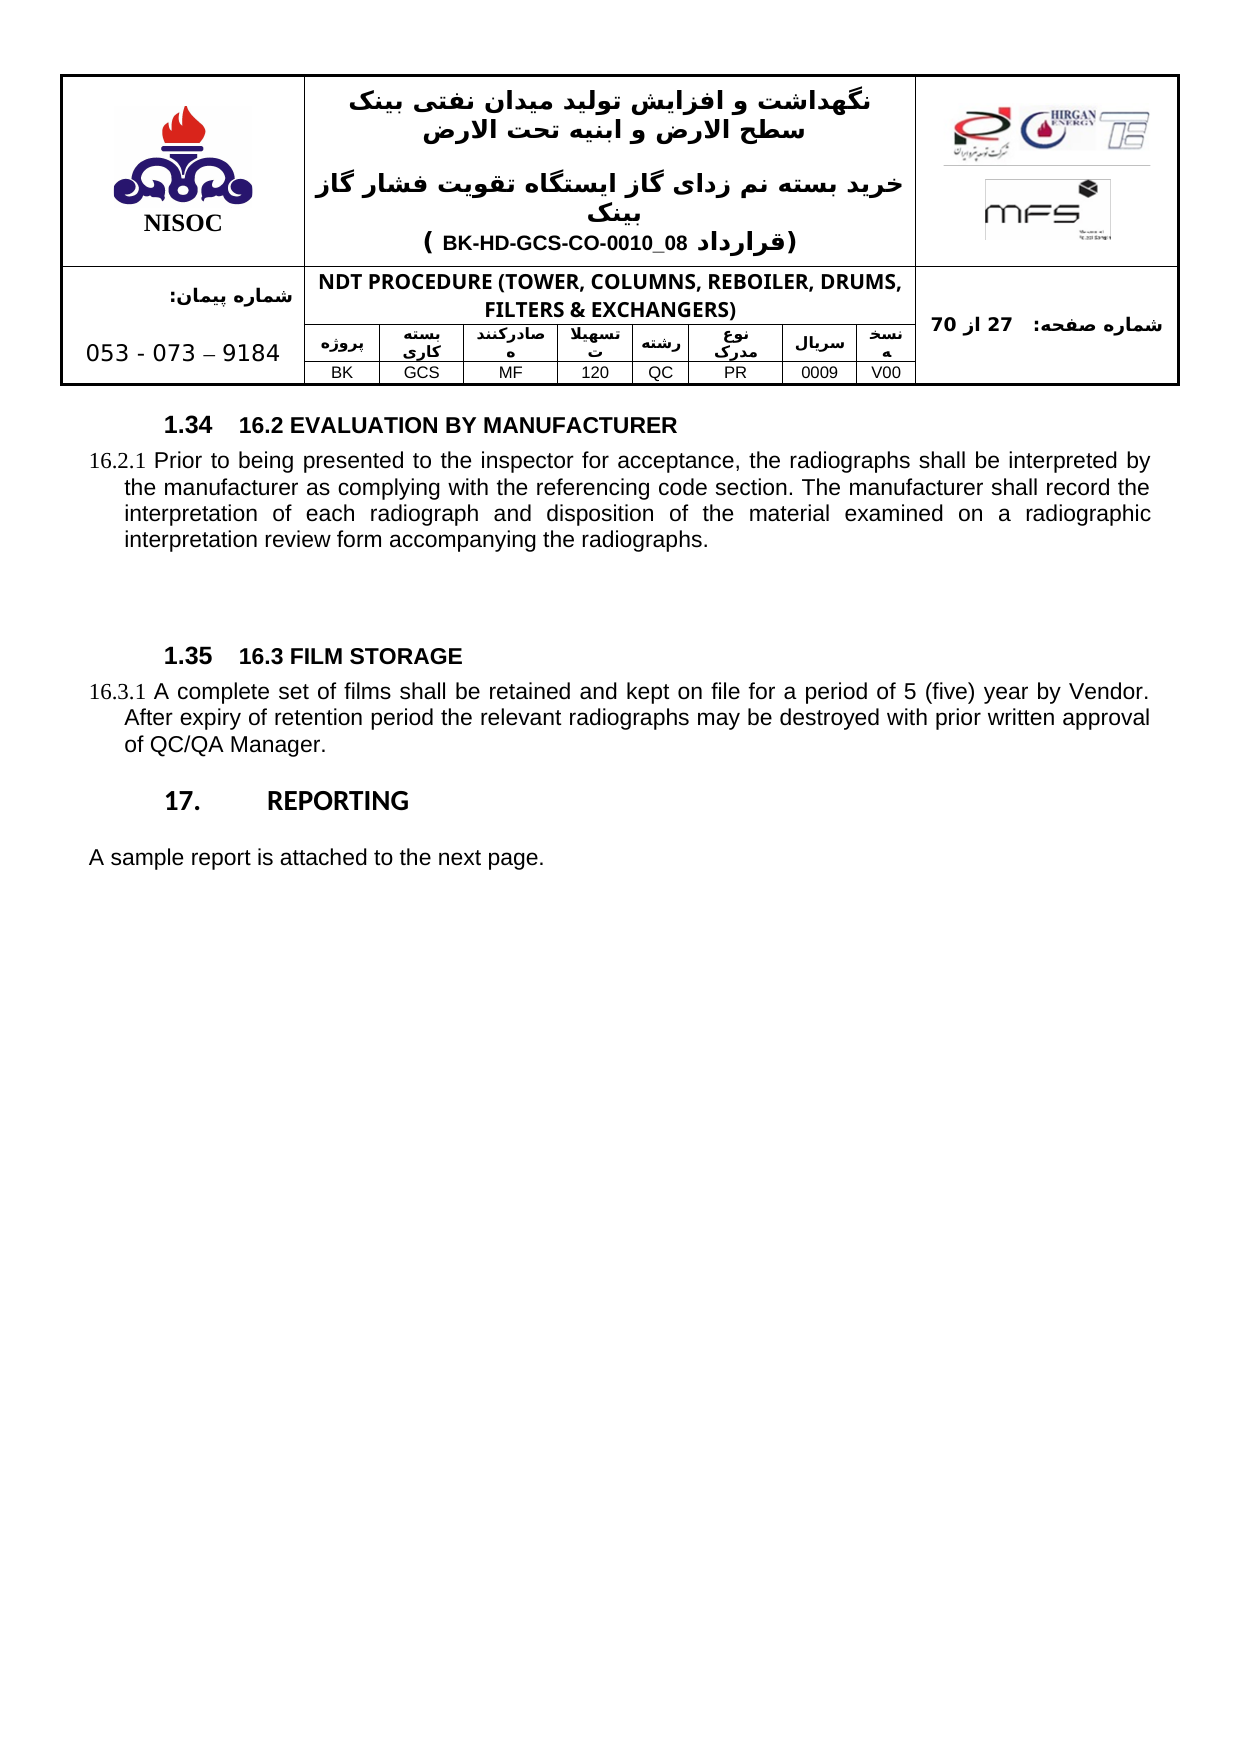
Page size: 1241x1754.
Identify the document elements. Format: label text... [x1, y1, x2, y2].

picture [943, 103, 1151, 240]
subtitle 16.3 Film Storage [164, 641, 1152, 669]
subtitle REPORTING [164, 782, 1153, 818]
picture [113, 106, 253, 208]
text 16.2.1 Prior to being presented to the inspector for acceptance, the radiographs shall be interpreted by the manufacturer as complying with the referencing code section. The manufacturer shall record the interpretation of each radiograph and disposition of the material examined on a radiographic interpretation review form accompanying the radiographs. [89, 447, 1152, 552]
text 16.3.1 A complete set of films shall be retained and kept on file for a period of 5 (five) year by Vendor. After expiry of retention period the relevant radiographs may be destroyed with prior written approval of QC/QA Manager. [89, 678, 1152, 757]
subtitle 16.2 Evaluation by Manufacturer [164, 410, 1152, 439]
text A sample report is attached to the next page. [89, 844, 1152, 871]
